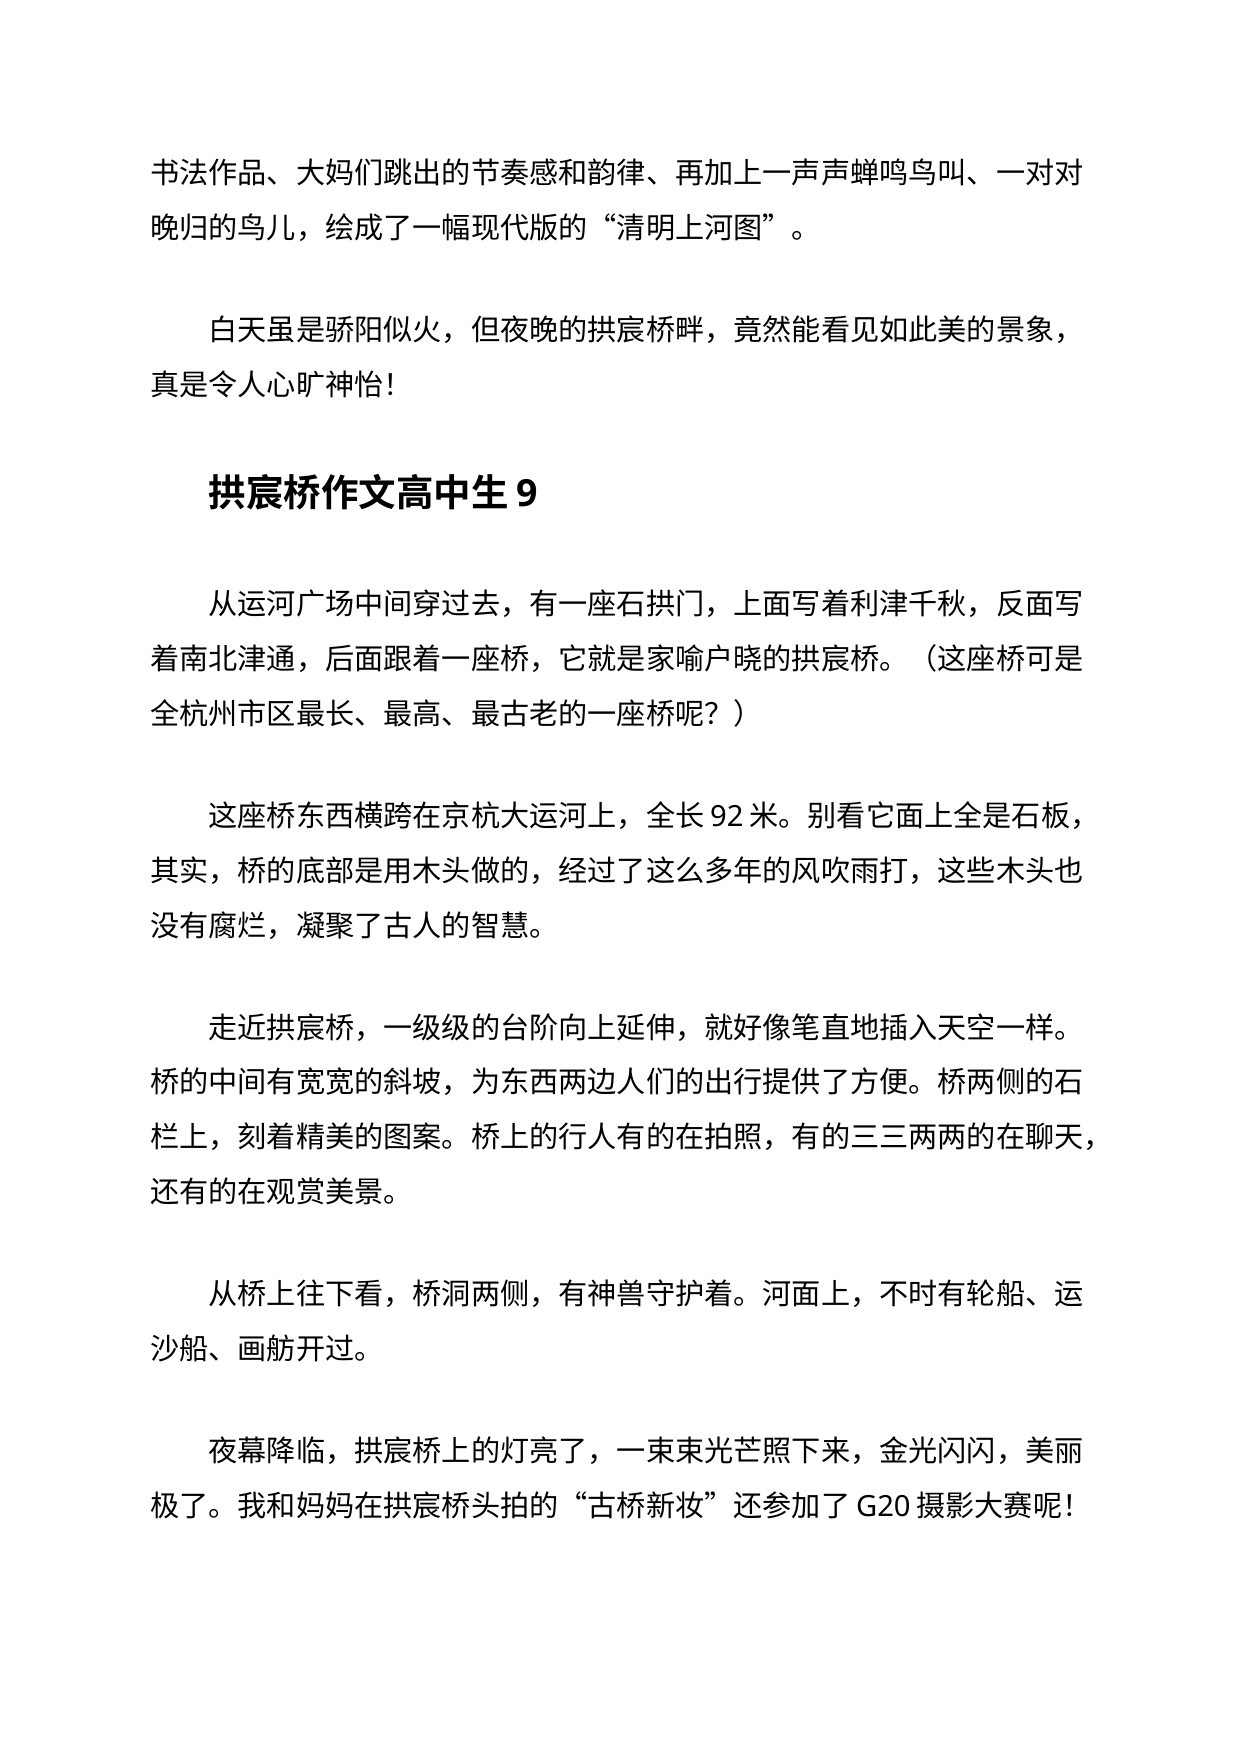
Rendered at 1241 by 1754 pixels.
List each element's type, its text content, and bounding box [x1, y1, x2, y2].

text 夜幕降临，拱宸桥上的灯亮了，一束束光芒照下来，金光闪闪，美丽极了。我和妈妈在拱宸桥头拍的“古桥新妆”还参加了G20摄影大赛呢！ [150, 1427, 1090, 1524]
text 从桥上往下看，桥洞两侧，有神兽守护着。河面上，不时有轮船、运沙船、画舫开过。 [150, 1271, 1090, 1368]
text 从运河广场中间穿过去，有一座石拱门，上面写着利津千秋，反面写着南北津通，后面跟着一座桥，它就是家喻户晓的拱宸桥。（这座桥可是全杭州市区最长、最高、最古老的一座桥呢？） [150, 581, 1090, 733]
text 走近拱宸桥，一级级的台阶向上延伸，就好像笔直地插入天空一样。桥的中间有宽宽的斜坡，为东西两边人们的出行提供了方便。桥两侧的石栏上，刻着精美的图案。桥上的行人有的在拍照，有的三三两两的在聊天，还有的在观赏美景。 [150, 1004, 1090, 1211]
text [150, 150, 1090, 247]
text 拱宸桥作文高中生9 [150, 463, 1090, 518]
text 白天虽是骄阳似火，但夜晚的拱宸桥畔，竟然能看见如此美的景象，真是令人心旷神怡！ [150, 307, 1090, 404]
text 这座桥东西横跨在京杭大运河上，全长92米。别看它面上全是石板，其实，桥的底部是用木头做的，经过了这么多年的风吹雨打，这些木头也没有腐烂，凝聚了古人的智慧。 [150, 792, 1090, 945]
